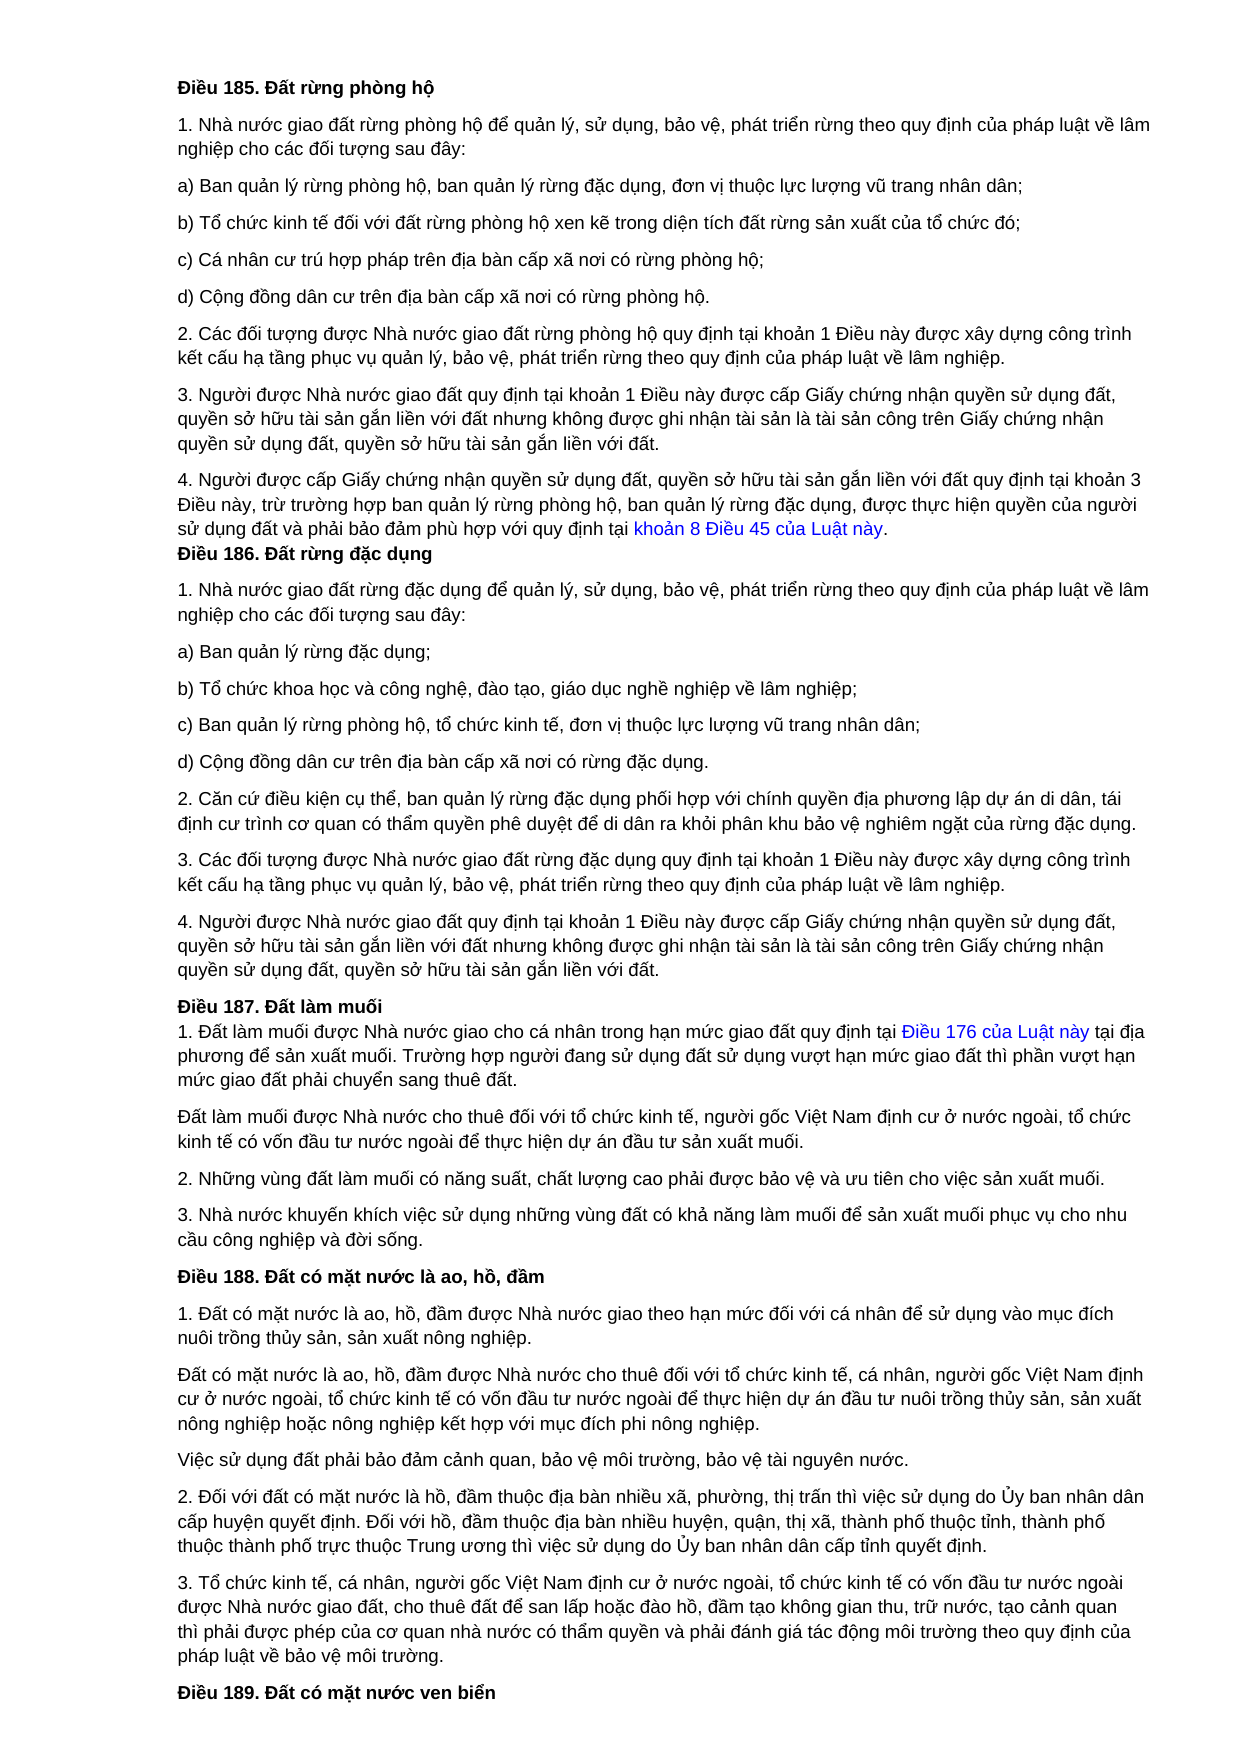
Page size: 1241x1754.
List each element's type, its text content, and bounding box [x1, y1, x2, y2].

text b) Tổ chức kinh tế đối với đất rừng phòng hộ xen kẽ trong diện tích đất rừng sản xuất của tổ chức đó; [177, 209, 1152, 233]
text 2. Căn cứ điều kiện cụ thể, ban quản lý rừng đặc dụng phối hợp với chính quyền địa phương lập dự án di dân, tái định cư trình cơ quan có thẩm quyền phê duyệt để di dân ra khỏi phân khu bảo vệ nghiêm ngặt của rừng đặc dụng. [177, 785, 1152, 834]
text 4. Người được cấp Giấy chứng nhận quyền sử dụng đất, quyền sở hữu tài sản gắn liền với đất quy định tại khoản 3 Điều này, trừ trường hợp ban quản lý rừng phòng hộ, ban quản lý rừng đặc dụng, được thực hiện quyền của người sử dụng đất và phải bảo đảm phù hợp với quy định tại khoản 8 Điều 45 của Luật này. [177, 466, 1152, 539]
text Đất làm muối được Nhà nước cho thuê đối với tổ chức kinh tế, người gốc Việt Nam định cư ở nước ngoài, tổ chức kinh tế có vốn đầu tư nước ngoài để thực hiện dự án đầu tư sản xuất muối. [177, 1103, 1152, 1152]
text 4. Người được Nhà nước giao đất quy định tại khoản 1 Điều này được cấp Giấy chứng nhận quyền sử dụng đất, quyền sở hữu tài sản gắn liền với đất nhưng không được ghi nhận tài sản là tài sản công trên Giấy chứng nhận quyền sử dụng đất, quyền sở hữu tài sản gắn liền với đất. [177, 908, 1152, 981]
text b) Tổ chức khoa học và công nghệ, đào tạo, giáo dục nghề nghiệp về lâm nghiệp; [177, 674, 1152, 699]
text 3. Nhà nước khuyến khích việc sử dụng những vùng đất có khả năng làm muối để sản xuất muối phục vụ cho nhu cầu công nghiệp và đời sống. [177, 1201, 1152, 1250]
text 3. Người được Nhà nước giao đất quy định tại khoản 1 Điều này được cấp Giấy chứng nhận quyền sử dụng đất, quyền sở hữu tài sản gắn liền với đất nhưng không được ghi nhận tài sản là tài sản công trên Giấy chứng nhận quyền sử dụng đất, quyền sở hữu tài sản gắn liền với đất. [177, 381, 1152, 454]
text a) Ban quản lý rừng đặc dụng; [177, 638, 1152, 662]
text 3. Tổ chức kinh tế, cá nhân, người gốc Việt Nam định cư ở nước ngoài, tổ chức kinh tế có vốn đầu tư nước ngoài được Nhà nước giao đất, cho thuê đất để san lấp hoặc đào hồ, đầm tạo không gian thu, trữ nước, tạo cảnh quan thì phải được phép của cơ quan nhà nước có thẩm quyền và phải đánh giá tác động môi trường theo quy định của pháp luật về bảo vệ môi trường. [177, 1569, 1152, 1666]
text Đất có mặt nước là ao, hồ, đầm được Nhà nước cho thuê đối với tổ chức kinh tế, cá nhân, người gốc Việt Nam định cư ở nước ngoài, tổ chức kinh tế có vốn đầu tư nước ngoài để thực hiện dự án đầu tư nuôi trồng thủy sản, sản xuất nông nghiệp hoặc nông nghiệp kết hợp với mục đích phi nông nghiệp. [177, 1361, 1152, 1434]
text a) Ban quản lý rừng phòng hộ, ban quản lý rừng đặc dụng, đơn vị thuộc lực lượng vũ trang nhân dân; [177, 172, 1152, 196]
text Điều 188. Đất có mặt nước là ao, hồ, đầm [177, 1263, 1152, 1287]
text 1. Đất có mặt nước là ao, hồ, đầm được Nhà nước giao theo hạn mức đối với cá nhân để sử dụng vào mục đích nuôi trồng thủy sản, sản xuất nông nghiệp. [177, 1299, 1152, 1348]
text 2. Những vùng đất làm muối có năng suất, chất lượng cao phải được bảo vệ và ưu tiên cho việc sản xuất muối. [177, 1164, 1152, 1189]
text 1. Nhà nước giao đất rừng phòng hộ để quản lý, sử dụng, bảo vệ, phát triển rừng theo quy định của pháp luật về lâm nghiệp cho các đối tượng sau đây: [177, 111, 1152, 159]
text c) Cá nhân cư trú hợp pháp trên địa bàn cấp xã nơi có rừng phòng hộ; [177, 246, 1152, 270]
text Điều 189. Đất có mặt nước ven biển [177, 1679, 1152, 1703]
text 3. Các đối tượng được Nhà nước giao đất rừng đặc dụng quy định tại khoản 1 Điều này được xây dựng công trình kết cấu hạ tầng phục vụ quản lý, bảo vệ, phát triển rừng theo quy định của pháp luật về lâm nghiệp. [177, 846, 1152, 895]
text 1. Đất làm muối được Nhà nước giao cho cá nhân trong hạn mức giao đất quy định tại Điều 176 của Luật này tại địa phương để sản xuất muối. Trường hợp người đang sử dụng đất sử dụng vượt hạn mức giao đất thì phần vượt hạn mức giao đất phải chuyển sang thuê đất. [177, 1018, 1152, 1091]
text 2. Đối với đất có mặt nước là hồ, đầm thuộc địa bàn nhiều xã, phường, thị trấn thì việc sử dụng do Ủy ban nhân dân cấp huyện quyết định. Đối với hồ, đầm thuộc địa bàn nhiều huyện, quận, thị xã, thành phố thuộc tỉnh, thành phố thuộc thành phố trực thuộc Trung ương thì việc sử dụng do Ủy ban nhân dân cấp tỉnh quyết định. [177, 1483, 1152, 1556]
text Điều 187. Đất làm muối [177, 993, 1152, 1018]
text 1. Nhà nước giao đất rừng đặc dụng để quản lý, sử dụng, bảo vệ, phát triển rừng theo quy định của pháp luật về lâm nghiệp cho các đối tượng sau đây: [177, 576, 1152, 625]
text d) Cộng đồng dân cư trên địa bàn cấp xã nơi có rừng đặc dụng. [177, 748, 1152, 773]
text c) Ban quản lý rừng phòng hộ, tổ chức kinh tế, đơn vị thuộc lực lượng vũ trang nhân dân; [177, 711, 1152, 736]
text Việc sử dụng đất phải bảo đảm cảnh quan, bảo vệ môi trường, bảo vệ tài nguyên nước. [177, 1446, 1152, 1471]
text Điều 185. Đất rừng phòng hộ [177, 74, 1152, 98]
text 2. Các đối tượng được Nhà nước giao đất rừng phòng hộ quy định tại khoản 1 Điều này được xây dựng công trình kết cấu hạ tầng phục vụ quản lý, bảo vệ, phát triển rừng theo quy định của pháp luật về lâm nghiệp. [177, 319, 1152, 368]
text Điều 186. Đất rừng đặc dụng [177, 539, 1152, 564]
text d) Cộng đồng dân cư trên địa bàn cấp xã nơi có rừng phòng hộ. [177, 283, 1152, 307]
